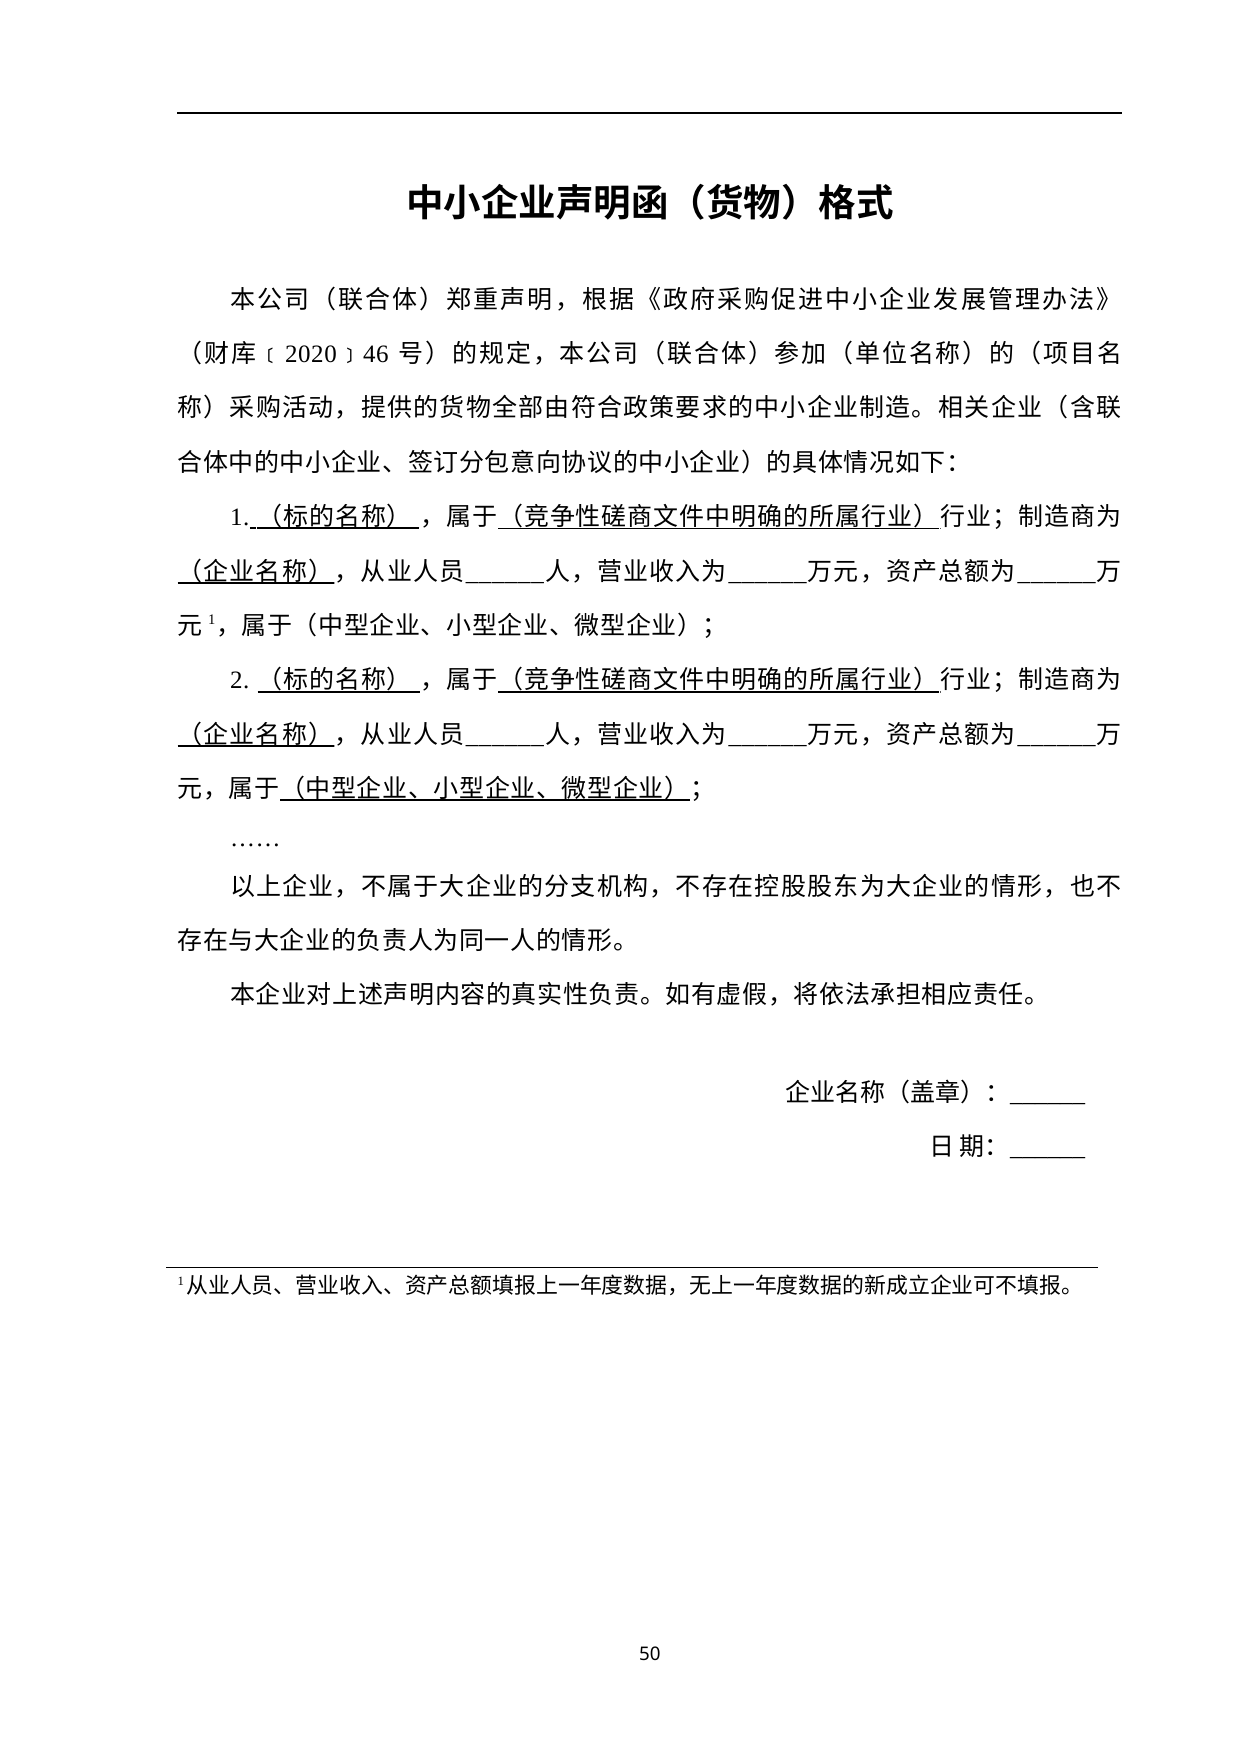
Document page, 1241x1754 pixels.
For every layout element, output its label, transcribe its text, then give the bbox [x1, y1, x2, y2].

text 2. （标的名称） ，属于（竞争性磋商文件中明确的所属行业）行业；制造商为（企业名称），从业人员______人，营业收入为______万元，资产总额为______万元，属于（中型企业、小型企业、微型企业）； [177, 660, 1122, 805]
text 本企业对上述声明内容的真实性负责。如有虚假，将依法承担相应责任。 [177, 975, 1122, 1011]
text 企业名称（盖章）：______ [177, 1072, 1084, 1108]
text …… [177, 823, 1122, 852]
text 以上企业，不属于大企业的分支机构，不存在控股股东为大企业的情形，也不存在与大企业的负责人为同一人的情形。 [177, 866, 1122, 957]
text 本公司（联合体）郑重声明，根据《政府采购促进中小企业发展管理办法》（财库﹝2020﹞46 号）的规定，本公司（联合体）参加（单位名称）的（项目名称）采购活动，提供的货物全部由符合政策要求的中小企业制造。相关企业（含联合体中的中小企业、签订分包意向协议的中小企业）的具体情况如下： [177, 279, 1122, 478]
table_header 1从业人员、营业收入、资产总额填报上一年度数据，无上一年度数据的新成立企业可不填报。 [166, 1268, 1098, 1300]
text 1. （标的名称） ，属于（竞争性磋商文件中明确的所属行业）行业；制造商为（企业名称），从业人员______人，营业收入为______万元，资产总额为______万元1，属于（中型企业、小型企业、微型企业）； [177, 497, 1122, 642]
text 日 期：______ [177, 1127, 1084, 1163]
text 中小企业声明函（货物）格式 [177, 173, 1122, 227]
